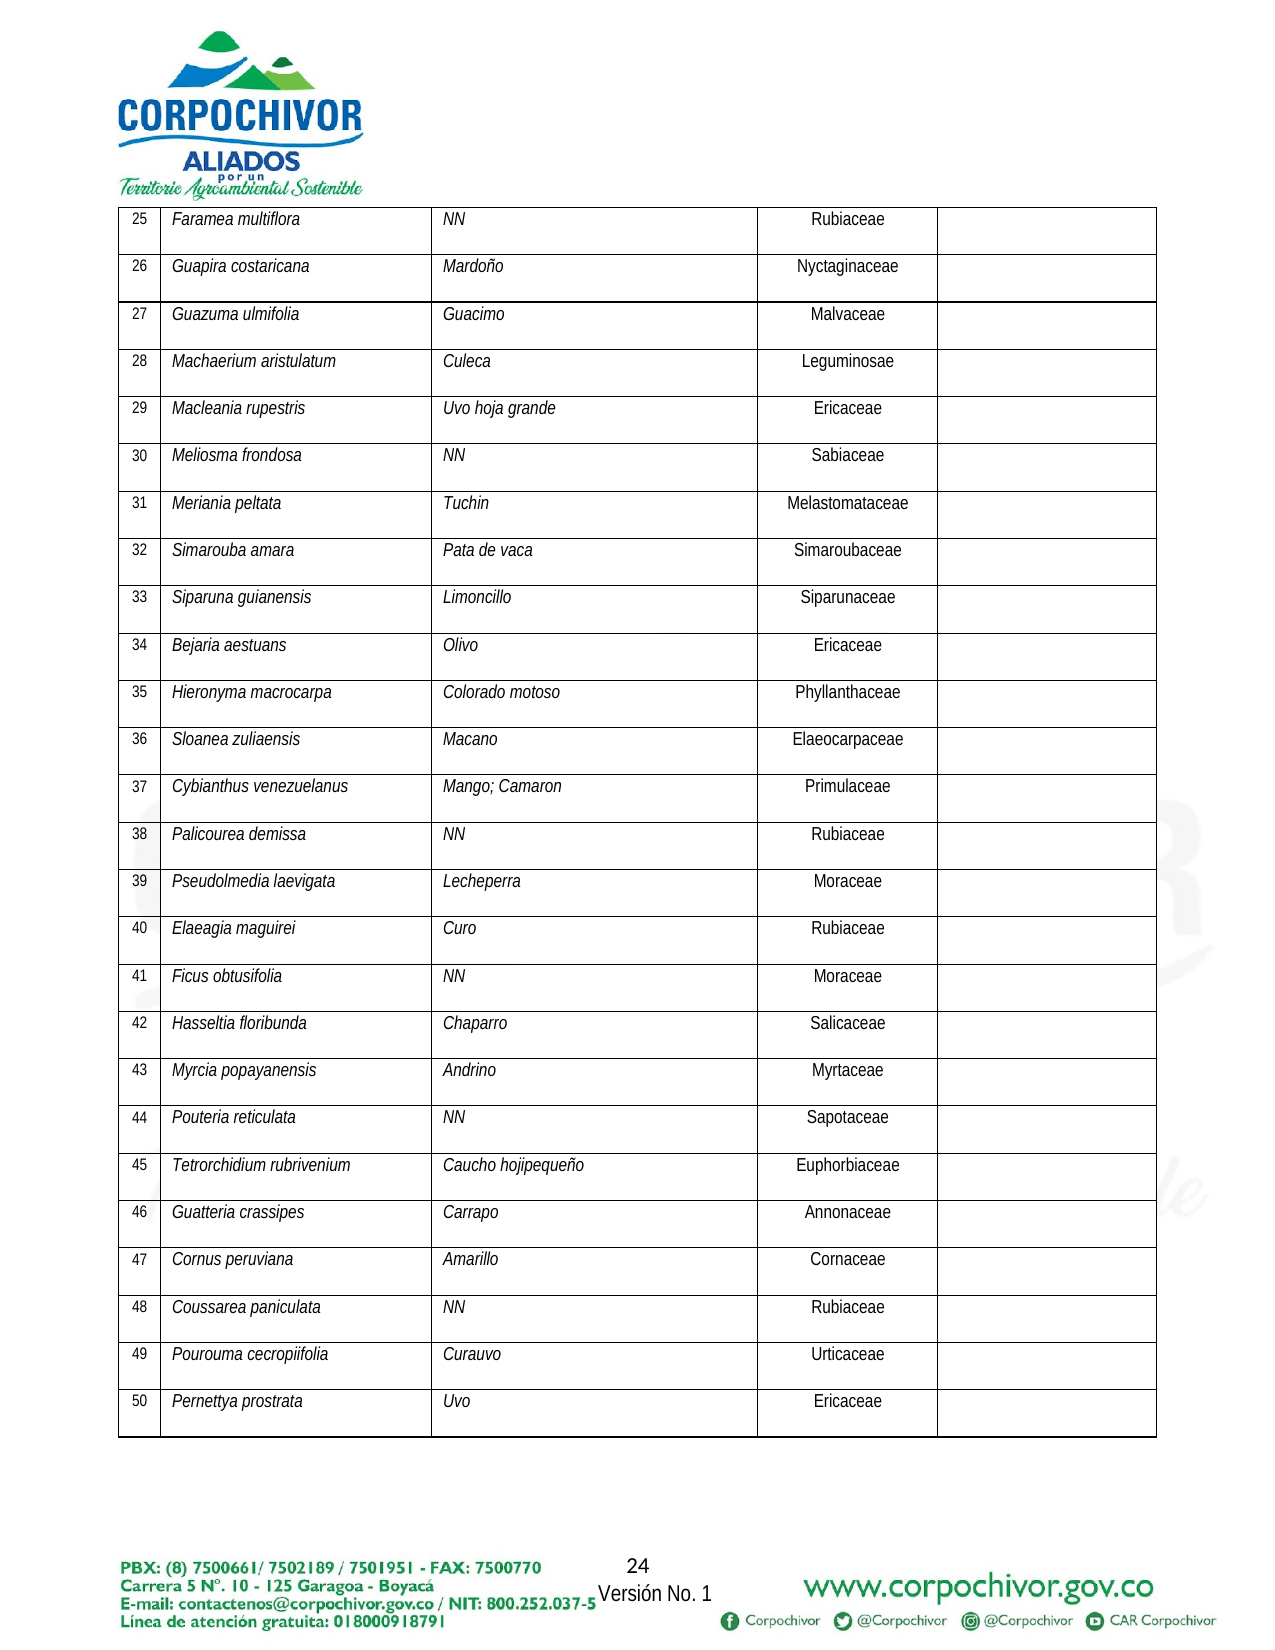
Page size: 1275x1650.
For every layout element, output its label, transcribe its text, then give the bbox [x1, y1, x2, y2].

table_cell Pernettya prostrata [161, 1390, 431, 1436]
table_cell Machaerium aristulatum [161, 350, 431, 396]
table_cell [938, 681, 1156, 727]
table_cell Guacimo [432, 303, 757, 349]
table_cell [938, 539, 1156, 585]
table_cell [938, 1248, 1156, 1294]
table_cell 34 [119, 634, 160, 680]
table_cell Nyctaginaceae [758, 255, 937, 301]
table_cell 45 [119, 1154, 160, 1200]
table_cell [938, 1106, 1156, 1153]
table_cell 26 [119, 255, 160, 301]
table_cell 38 [119, 823, 160, 869]
table_cell 48 [119, 1296, 160, 1342]
table_cell Macleania rupestris [161, 397, 431, 443]
table_cell 46 [119, 1201, 160, 1247]
table_cell Faramea multiflora [161, 208, 431, 254]
table_cell [938, 350, 1156, 396]
table_cell Sapotaceae [758, 1106, 937, 1153]
table_cell [938, 1059, 1156, 1105]
table_cell Rubiaceae [758, 208, 937, 254]
table_cell Ericaceae [758, 1390, 937, 1436]
table_cell [938, 1343, 1156, 1389]
table_cell 43 [119, 1059, 160, 1105]
table_cell Curo [432, 917, 757, 963]
table_cell 29 [119, 397, 160, 443]
table_cell NN [432, 965, 757, 1011]
table_cell 49 [119, 1343, 160, 1389]
table_cell Lecheperra [432, 870, 757, 916]
table_cell Phyllanthaceae [758, 681, 937, 727]
table_cell Moraceae [758, 965, 937, 1011]
table_cell 39 [119, 870, 160, 916]
table_cell Simarouba amara [161, 539, 431, 585]
table_cell Guapira costaricana [161, 255, 431, 301]
table_cell Primulaceae [758, 775, 937, 822]
table_cell Melastomataceae [758, 492, 937, 538]
table_cell Sloanea zuliaensis [161, 728, 431, 774]
table_cell 40 [119, 917, 160, 963]
table_cell Pseudolmedia laevigata [161, 870, 431, 916]
table_cell Colorado motoso [432, 681, 757, 727]
table_cell [938, 917, 1156, 963]
table_cell 42 [119, 1012, 160, 1058]
table_cell 33 [119, 586, 160, 632]
table_cell Ericaceae [758, 634, 937, 680]
table_cell Rubiaceae [758, 1296, 937, 1342]
table_cell Amarillo [432, 1248, 757, 1294]
table_cell Annonaceae [758, 1201, 937, 1247]
table_cell Meriania peltata [161, 492, 431, 538]
table_cell Bejaria aestuans [161, 634, 431, 680]
table_cell [938, 586, 1156, 632]
table_cell Leguminosae [758, 350, 937, 396]
table_cell 41 [119, 965, 160, 1011]
table_cell Pata de vaca [432, 539, 757, 585]
table_cell Tetrorchidium rubrivenium [161, 1154, 431, 1200]
table_cell Salicaceae [758, 1012, 937, 1058]
table_cell Hasseltia floribunda [161, 1012, 431, 1058]
table_cell Caucho hojipequeño [432, 1154, 757, 1200]
table_cell Rubiaceae [758, 823, 937, 869]
table_cell [938, 492, 1156, 538]
table_cell 25 [119, 208, 160, 254]
table_cell Culeca [432, 350, 757, 396]
table_cell Mango; Camaron [432, 775, 757, 822]
table_cell [938, 444, 1156, 491]
table_cell Meliosma frondosa [161, 444, 431, 491]
table_cell NN [432, 1106, 757, 1153]
table_cell Cornus peruviana [161, 1248, 431, 1294]
table_cell Moraceae [758, 870, 937, 916]
table_cell Olivo [432, 634, 757, 680]
table_cell Malvaceae [758, 303, 937, 349]
table_cell 44 [119, 1106, 160, 1153]
table_cell Carrapo [432, 1201, 757, 1247]
table_cell [938, 775, 1156, 822]
table_cell [938, 634, 1156, 680]
table_cell Elaeocarpaceae [758, 728, 937, 774]
table_cell NN [432, 208, 757, 254]
table_cell NN [432, 823, 757, 869]
table_cell Rubiaceae [758, 917, 937, 963]
table_cell 32 [119, 539, 160, 585]
table_cell [938, 1296, 1156, 1342]
table_cell Palicourea demissa [161, 823, 431, 869]
table_cell [938, 303, 1156, 349]
table_cell [938, 255, 1156, 301]
table_cell 37 [119, 775, 160, 822]
table_cell Macano [432, 728, 757, 774]
table_cell Chaparro [432, 1012, 757, 1058]
table_cell [938, 1012, 1156, 1058]
table_cell [938, 728, 1156, 774]
table_cell Pouteria reticulata [161, 1106, 431, 1153]
table_cell NN [432, 444, 757, 491]
table_cell 35 [119, 681, 160, 727]
table_cell 30 [119, 444, 160, 491]
table_cell Tuchin [432, 492, 757, 538]
table_cell [938, 1154, 1156, 1200]
table_cell 50 [119, 1390, 160, 1436]
table_cell Siparuna guianensis [161, 586, 431, 632]
picture [0, 0, 1274, 1650]
table_cell Curauvo [432, 1343, 757, 1389]
table_cell Uvo [432, 1390, 757, 1436]
table_cell Coussarea paniculata [161, 1296, 431, 1342]
table_cell Siparunaceae [758, 586, 937, 632]
table_cell NN [432, 1296, 757, 1342]
table_cell Mardoño [432, 255, 757, 301]
table_cell 27 [119, 303, 160, 349]
table_cell [938, 1201, 1156, 1247]
table_cell Hieronyma macrocarpa [161, 681, 431, 727]
table_cell 36 [119, 728, 160, 774]
table_cell Limoncillo [432, 586, 757, 632]
table_cell Ficus obtusifolia [161, 965, 431, 1011]
table_cell Elaeagia maguirei [161, 917, 431, 963]
table_cell [938, 870, 1156, 916]
table_cell Guatteria crassipes [161, 1201, 431, 1247]
table_cell Urticaceae [758, 1343, 937, 1389]
table_cell Andrino [432, 1059, 757, 1105]
table_cell [938, 965, 1156, 1011]
table_cell [938, 208, 1156, 254]
table_cell Myrtaceae [758, 1059, 937, 1105]
table_cell 47 [119, 1248, 160, 1294]
table_cell Myrcia popayanensis [161, 1059, 431, 1105]
table_cell Guazuma ulmifolia [161, 303, 431, 349]
table_cell Ericaceae [758, 397, 937, 443]
table_cell Uvo hoja grande [432, 397, 757, 443]
table_cell Sabiaceae [758, 444, 937, 491]
table_cell Simaroubaceae [758, 539, 937, 585]
table_cell [938, 397, 1156, 443]
table_cell 28 [119, 350, 160, 396]
table_cell Cybianthus venezuelanus [161, 775, 431, 822]
table_cell 31 [119, 492, 160, 538]
table_cell Cornaceae [758, 1248, 937, 1294]
table_cell Euphorbiaceae [758, 1154, 937, 1200]
table_cell [938, 1390, 1156, 1436]
table_cell [938, 823, 1156, 869]
table_cell Pourouma cecropiifolia [161, 1343, 431, 1389]
